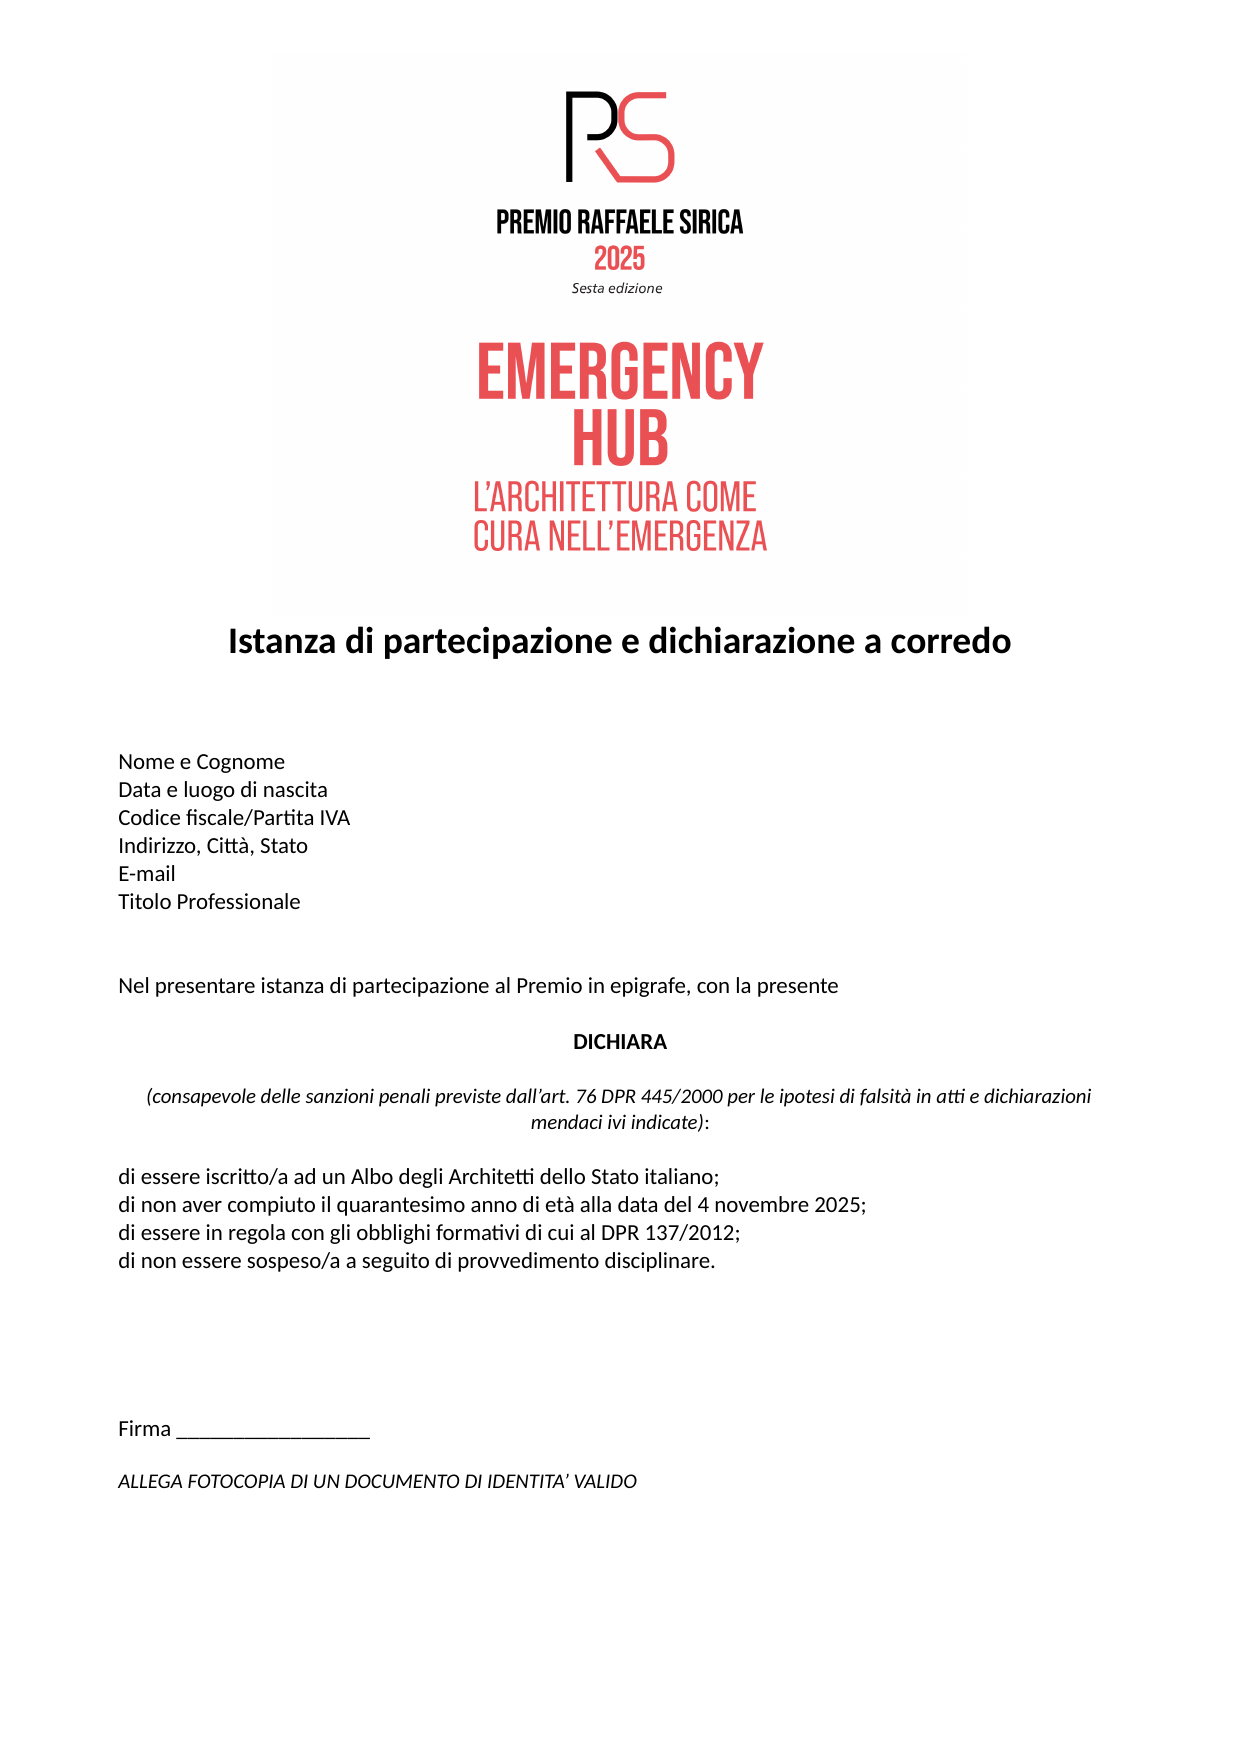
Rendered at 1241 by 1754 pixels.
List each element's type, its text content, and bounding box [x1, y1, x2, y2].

text Nome e Cognome [118, 747, 1122, 775]
text di non aver compiuto il quarantesimo anno di età alla data del 4 novembre 2025; [118, 1190, 1122, 1218]
text di essere in regola con gli obblighi formativi di cui al DPR 137/2012; [118, 1218, 1122, 1246]
text di non essere sospeso/a a seguito di provvedimento disciplinare. [118, 1246, 1122, 1274]
text Nel presentare istanza di partecipazione al Premio in epigrafe, con la presente [118, 971, 1122, 999]
text E-mail [118, 859, 1122, 887]
text Titolo Professionale [118, 887, 1122, 915]
text di essere iscritto/a ad un Albo degli Architetti dello Stato italiano; [118, 1162, 1122, 1190]
text Firma _________________ [118, 1414, 1122, 1442]
text ALLEGA FOTOCOPIA DI UN DOCUMENTO DI IDENTITA’ VALIDO [118, 1468, 1122, 1493]
text Indirizzo, Città, Stato [118, 831, 1122, 859]
text Codice fiscale/Partita IVA [118, 803, 1122, 831]
text DICHIARA [118, 1027, 1122, 1055]
text Data e luogo di nascita [118, 775, 1122, 803]
text (consapevole delle sanzioni penali previste dall’art. 76 DPR 445/2000 per le ipotesi di falsità in atti e dichiarazioni mendaci ivi indicate): [118, 1083, 1122, 1134]
text Istanza di partecipazione e dichiarazione a corredo [118, 617, 1122, 663]
picture [273, 53, 967, 618]
